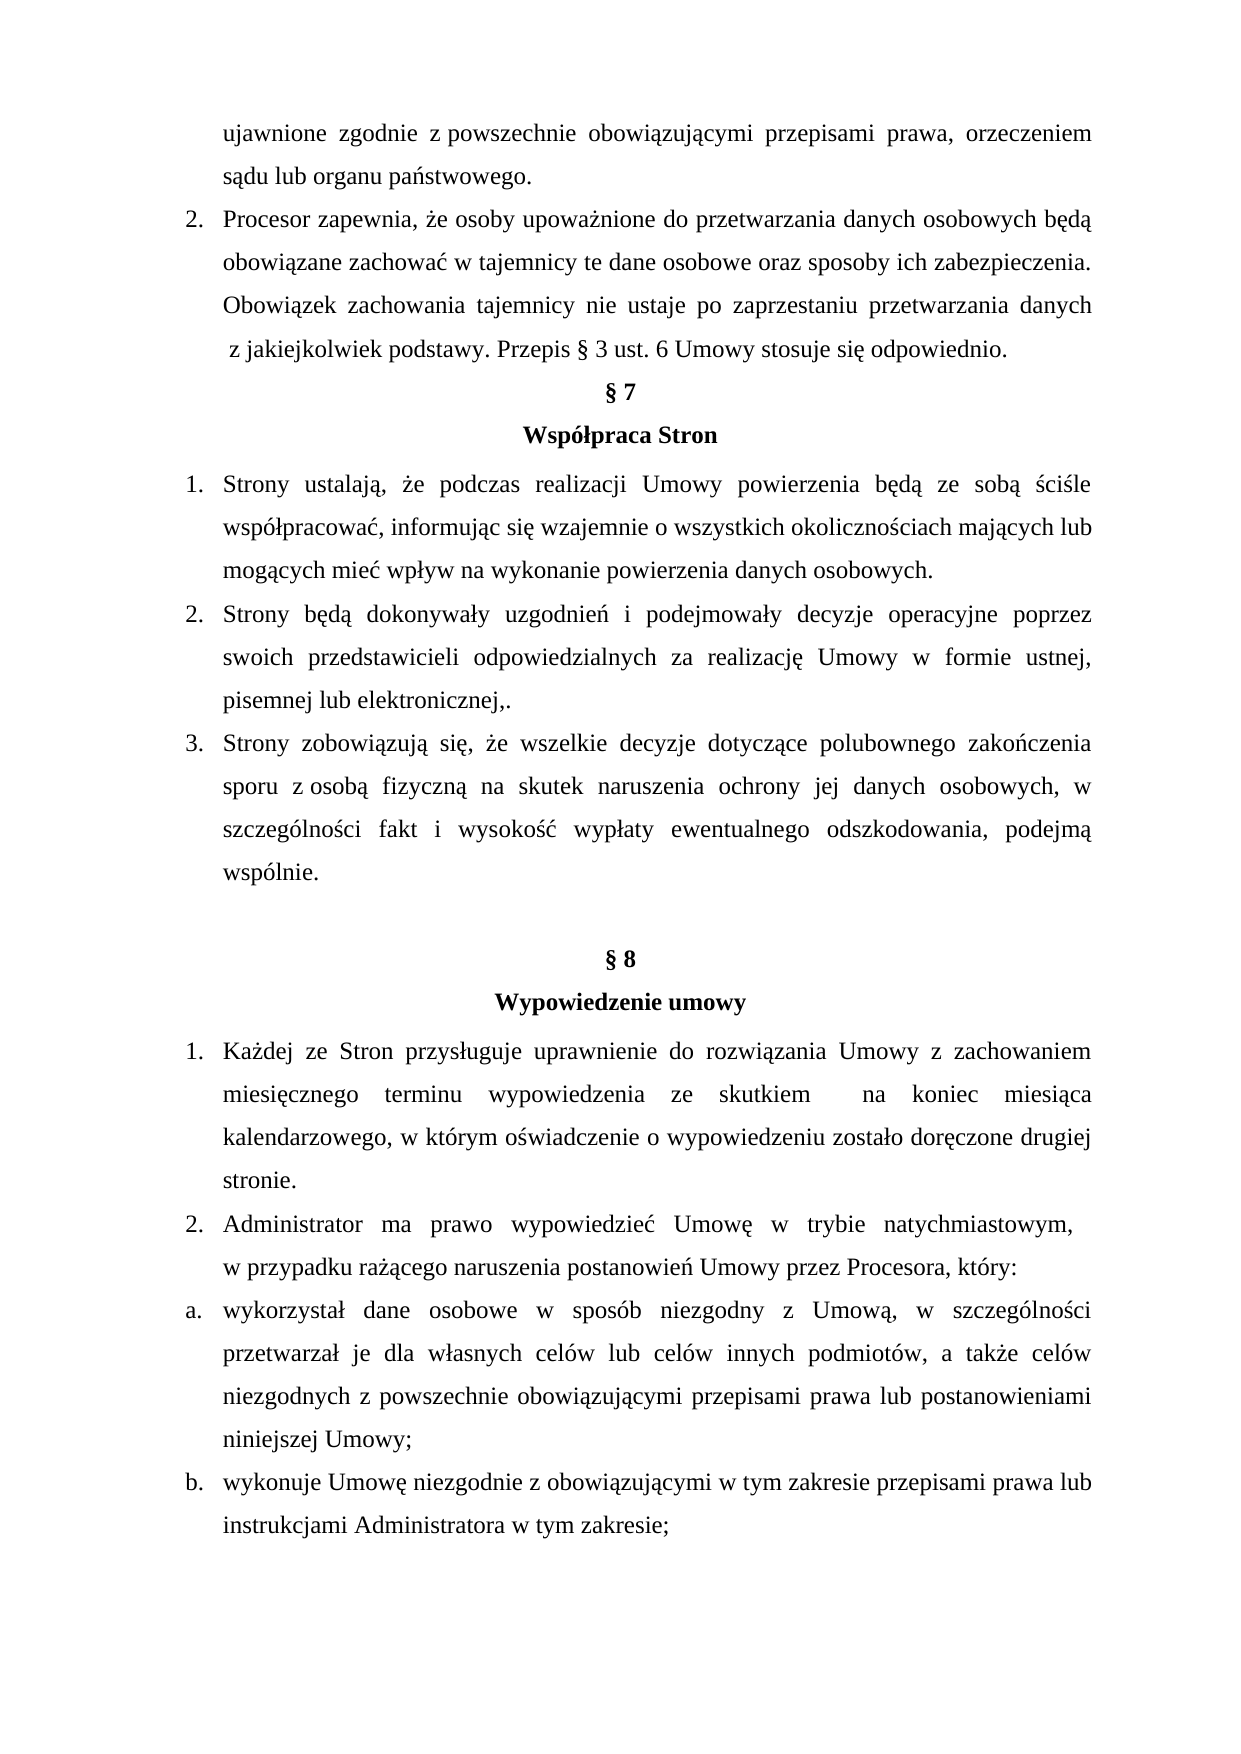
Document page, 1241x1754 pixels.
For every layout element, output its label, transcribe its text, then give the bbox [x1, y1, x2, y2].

text § 8 [148, 944, 1092, 972]
text Wypowiedzenie umowy [148, 987, 1092, 1016]
text Współpraca Stron [148, 420, 1092, 449]
list Strony ustalają, że podczas realizacji Umowy powierzenia będą ze sobą ściśle współpracować, informując się wzajemnie o wszystkich okolicznościach mających lub mogących mieć wpływ na wykonanie powierzenia danych osobowych. [185, 469, 1092, 584]
list Strony będą dokonywały uzgodnień i podejmowały decyzje operacyjne poprzez swoich przedstawicieli odpowiedzialnych za realizację Umowy w formie ustnej, pisemnej lub elektronicznej,. [185, 599, 1092, 714]
list Każdej ze Stron przysługuje uprawnienie do rozwiązania Umowy z zachowaniem miesięcznego terminu wypowiedzenia ze skutkiem na koniec miesiąca kalendarzowego, w którym oświadczenie o wypowiedzeniu zostało doręczone drugiej stronie. [185, 1036, 1092, 1194]
text § 7 [148, 377, 1092, 406]
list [185, 118, 1092, 190]
list Administrator ma prawo wypowiedzieć Umowę w trybie natychmiastowym, w przypadku rażącego naruszenia postanowień Umowy przez Procesora, który: [185, 1209, 1092, 1281]
list Procesor zapewnia, że osoby upoważnione do przetwarzania danych osobowych będą obowiązane zachować w tajemnicy te dane osobowe oraz sposoby ich zabezpieczenia. Obowiązek zachowania tajemnicy nie ustaje po zaprzestaniu przetwarzania danych z jakiejkolwiek podstawy. Przepis § 3 ust. 6 Umowy stosuje się odpowiednio. [185, 204, 1092, 362]
list wykorzystał dane osobowe w sposób niezgodny z Umową, w szczególności przetwarzał je dla własnych celów lub celów innych podmiotów, a także celów niezgodnych z powszechnie obowiązującymi przepisami prawa lub postanowieniami niniejszej Umowy; [185, 1295, 1092, 1453]
list wykonuje Umowę niezgodnie z obowiązującymi w tym zakresie przepisami prawa lub instrukcjami Administratora w tym zakresie; [185, 1467, 1092, 1539]
list Strony zobowiązują się, że wszelkie decyzje dotyczące polubownego zakończenia sporu z osobą fizyczną na skutek naruszenia ochrony jej danych osobowych, w szczególności fakt i wysokość wypłaty ewentualnego odszkodowania, podejmą wspólnie. [185, 728, 1092, 886]
